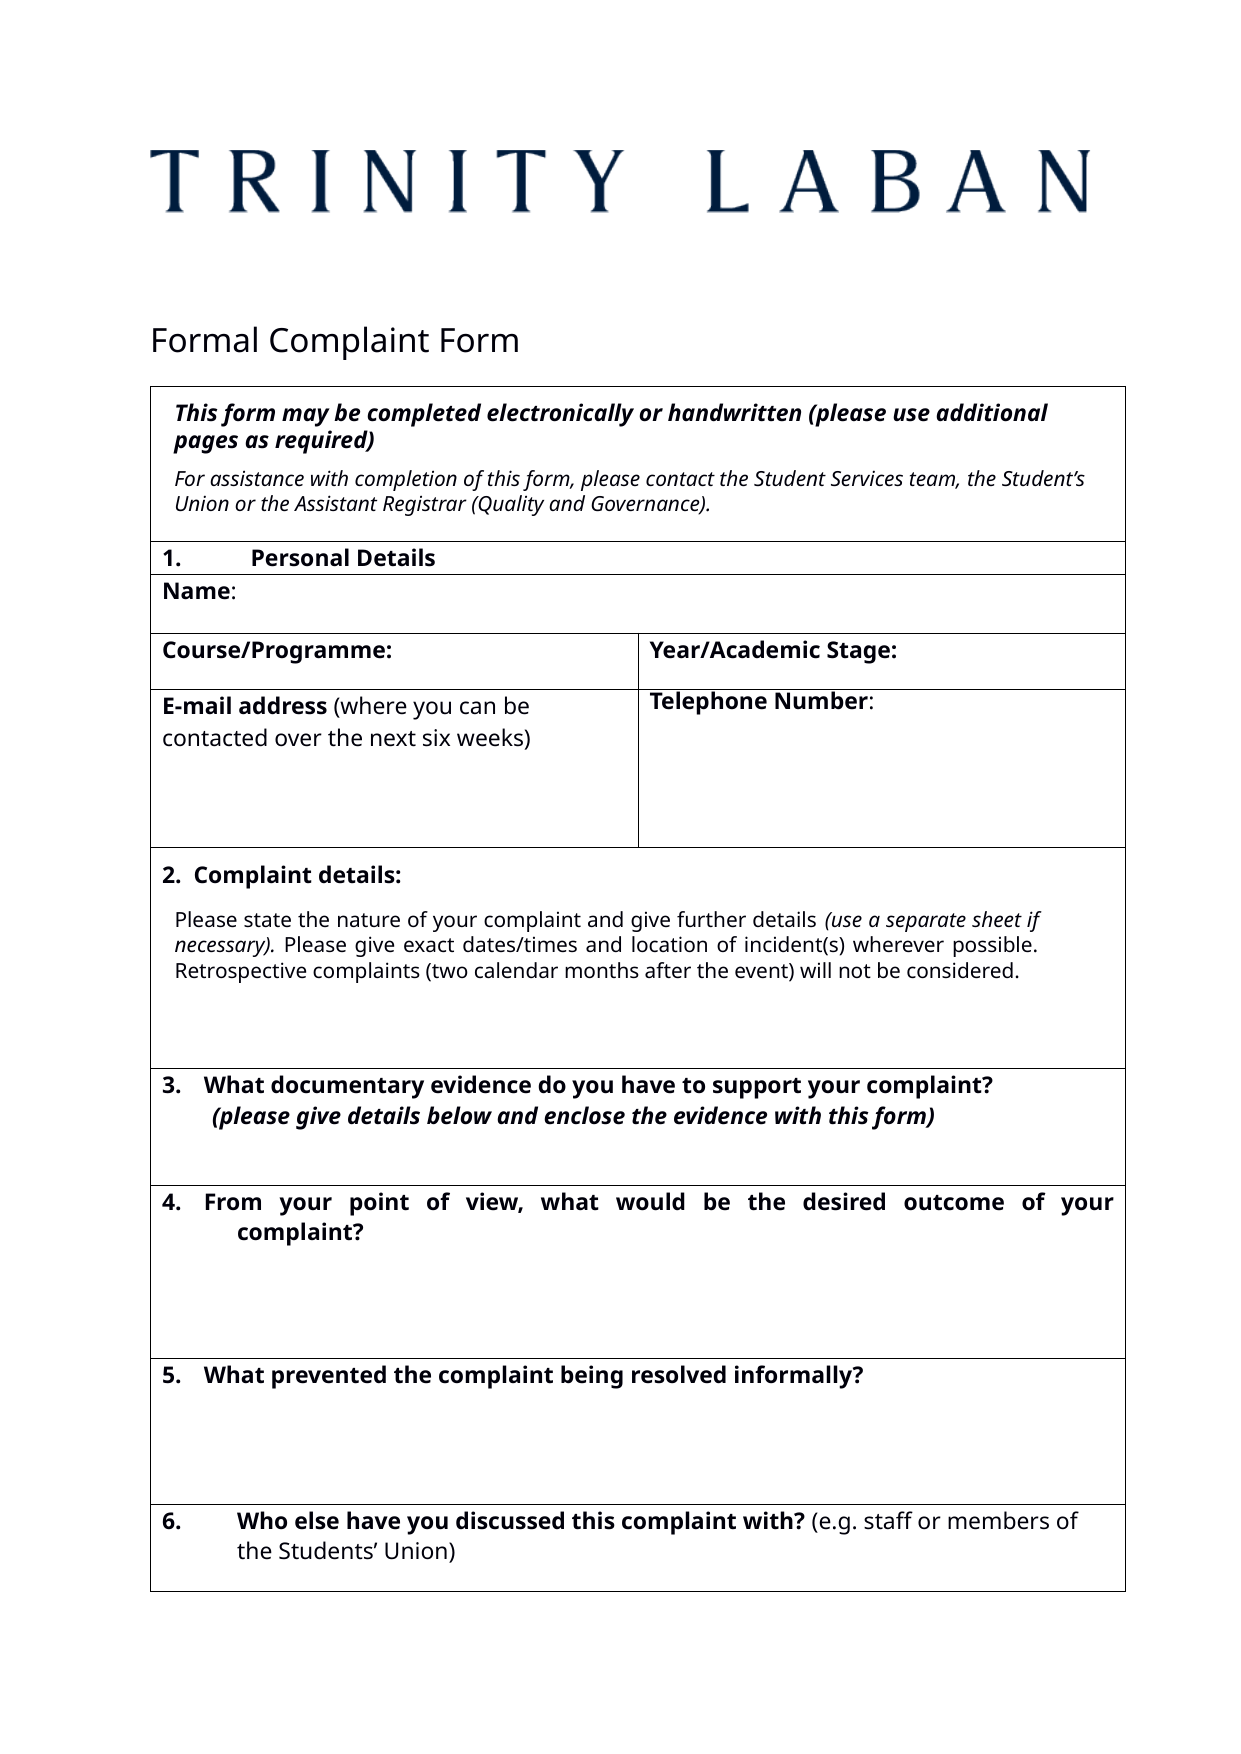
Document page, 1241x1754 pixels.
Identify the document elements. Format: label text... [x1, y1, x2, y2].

table_cell What prevented the complaint being resolved informally? [151, 1359, 1125, 1504]
table_cell Telephone Number: [639, 690, 1125, 847]
picture [150, 150, 1091, 213]
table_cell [151, 1505, 1125, 1591]
table_cell From your point of view, what would be the desired outcome of your complaint? [151, 1186, 1125, 1358]
table_cell 2. Complaint details: Please state the nature of your complaint and give further details (use a separate sheet if necessary). Please give exact dates/times and location of incident(s) wherever possible. Retrospective complaints (two calendar months after the event) will not be considered. [151, 848, 1125, 1068]
table_cell What documentary evidence do you have to support your complaint? (please give details below and enclose the evidence with this form) [151, 1069, 1125, 1185]
table_cell Personal Details [151, 542, 1125, 574]
table_cell Course/Programme: [151, 634, 638, 689]
table_cell Year/Academic Stage: [639, 634, 1125, 689]
table_cell E-mail address (where you can be contacted over the next six weeks) [151, 690, 638, 847]
table_cell Name: [151, 575, 1125, 633]
text Formal Complaint Form [150, 317, 1090, 362]
table_header This form may be completed electronically or handwritten (please use additional pages as required) For assistance with completion of this form, please contact the Student Services team, the Student’s Union or the Assistant Registrar (Quality and Governance). [151, 387, 1125, 541]
